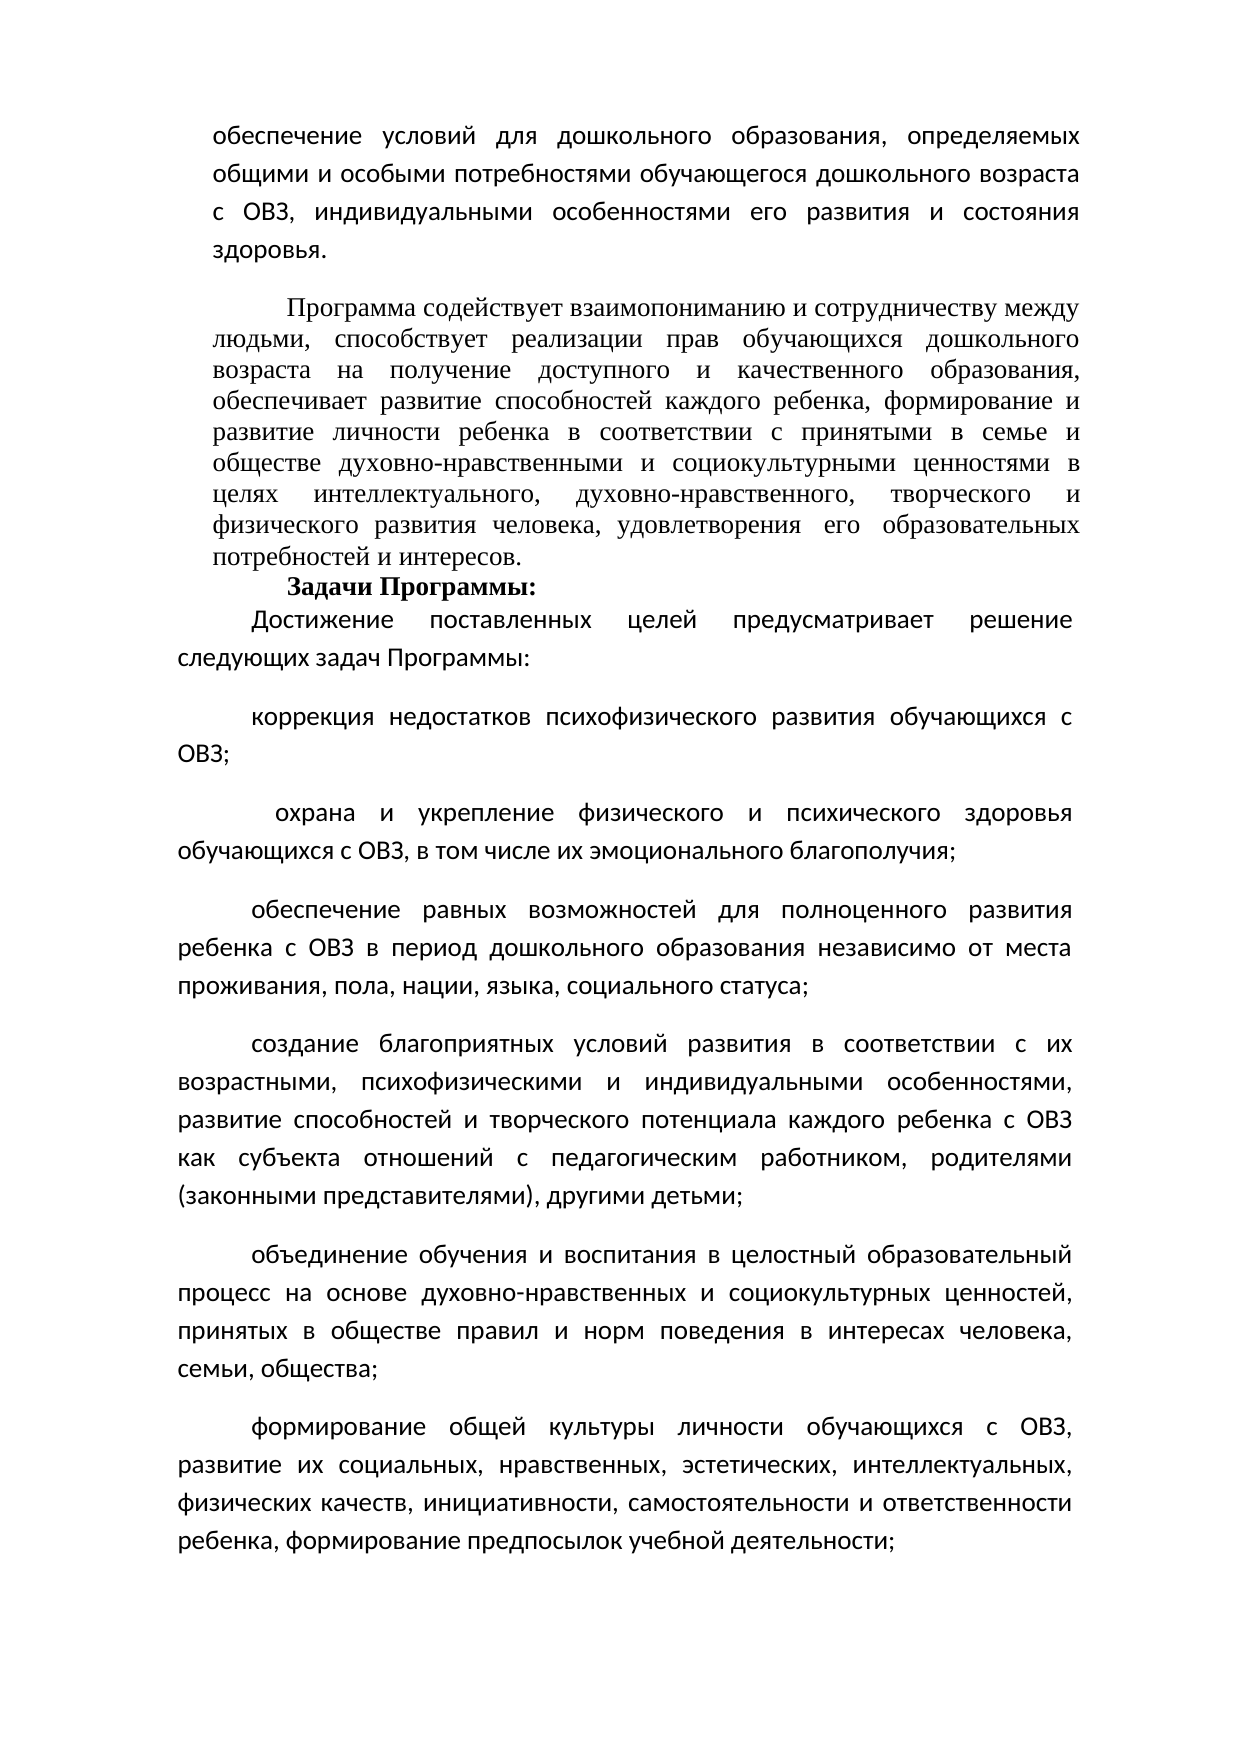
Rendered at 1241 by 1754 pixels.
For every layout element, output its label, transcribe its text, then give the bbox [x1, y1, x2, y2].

text объединение обучения и воспитания в целостный образовательный процесс на основе духовно-нравственных и социокультурных ценностей, принятых в обществе правил и норм поведения в интересах человека, семьи, общества; [177, 1237, 1073, 1384]
subtitle Задачи Программы: [287, 571, 1152, 602]
text коррекция недостатков психофизического развития обучающихся с ОВЗ; [177, 699, 1073, 769]
text Достижение поставленных целей предусматривает решение следующих задач Программы: [177, 602, 1073, 673]
text Программа содействует взаимопониманию и сотрудничеству между людьми, способствует реализации прав обучающихся дошкольного возраста на получение доступного и качественного образования, обеспечивает развитие способностей каждого ребенка, формирование и развитие личности ребенка в соответствии с принятыми в семье и обществе духовно-нравственными и социокультурными ценностями в целях интеллектуального, духовно-нравственного, творческого и физического развития человека, удовлетворения его образовательных потребностей и интересов. [212, 291, 1080, 571]
text создание благоприятных условий развития в соответствии с их возрастными, психофизическими и индивидуальными особенностями, развитие способностей и творческого потенциала каждого ребенка с ОВЗ как субъекта отношений с педагогическим работником, родителями (законными представителями), другими детьми; [177, 1027, 1073, 1211]
text охрана и укрепление физического и психического здоровья обучающихся с ОВЗ, в том числе их эмоционального благополучия; [177, 795, 1073, 866]
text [212, 118, 1080, 265]
text обеспечение равных возможностей для полноценного развития ребенка с ОВЗ в период дошкольного образования независимо от места проживания, пола, нации, языка, социального статуса; [177, 892, 1073, 1001]
text формирование общей культуры личности обучающихся с ОВЗ, развитие их социальных, нравственных, эстетических, интеллектуальных, физических качеств, инициативности, самостоятельности и ответственности ребенка, формирование предпосылок учебной деятельности; [177, 1409, 1073, 1556]
